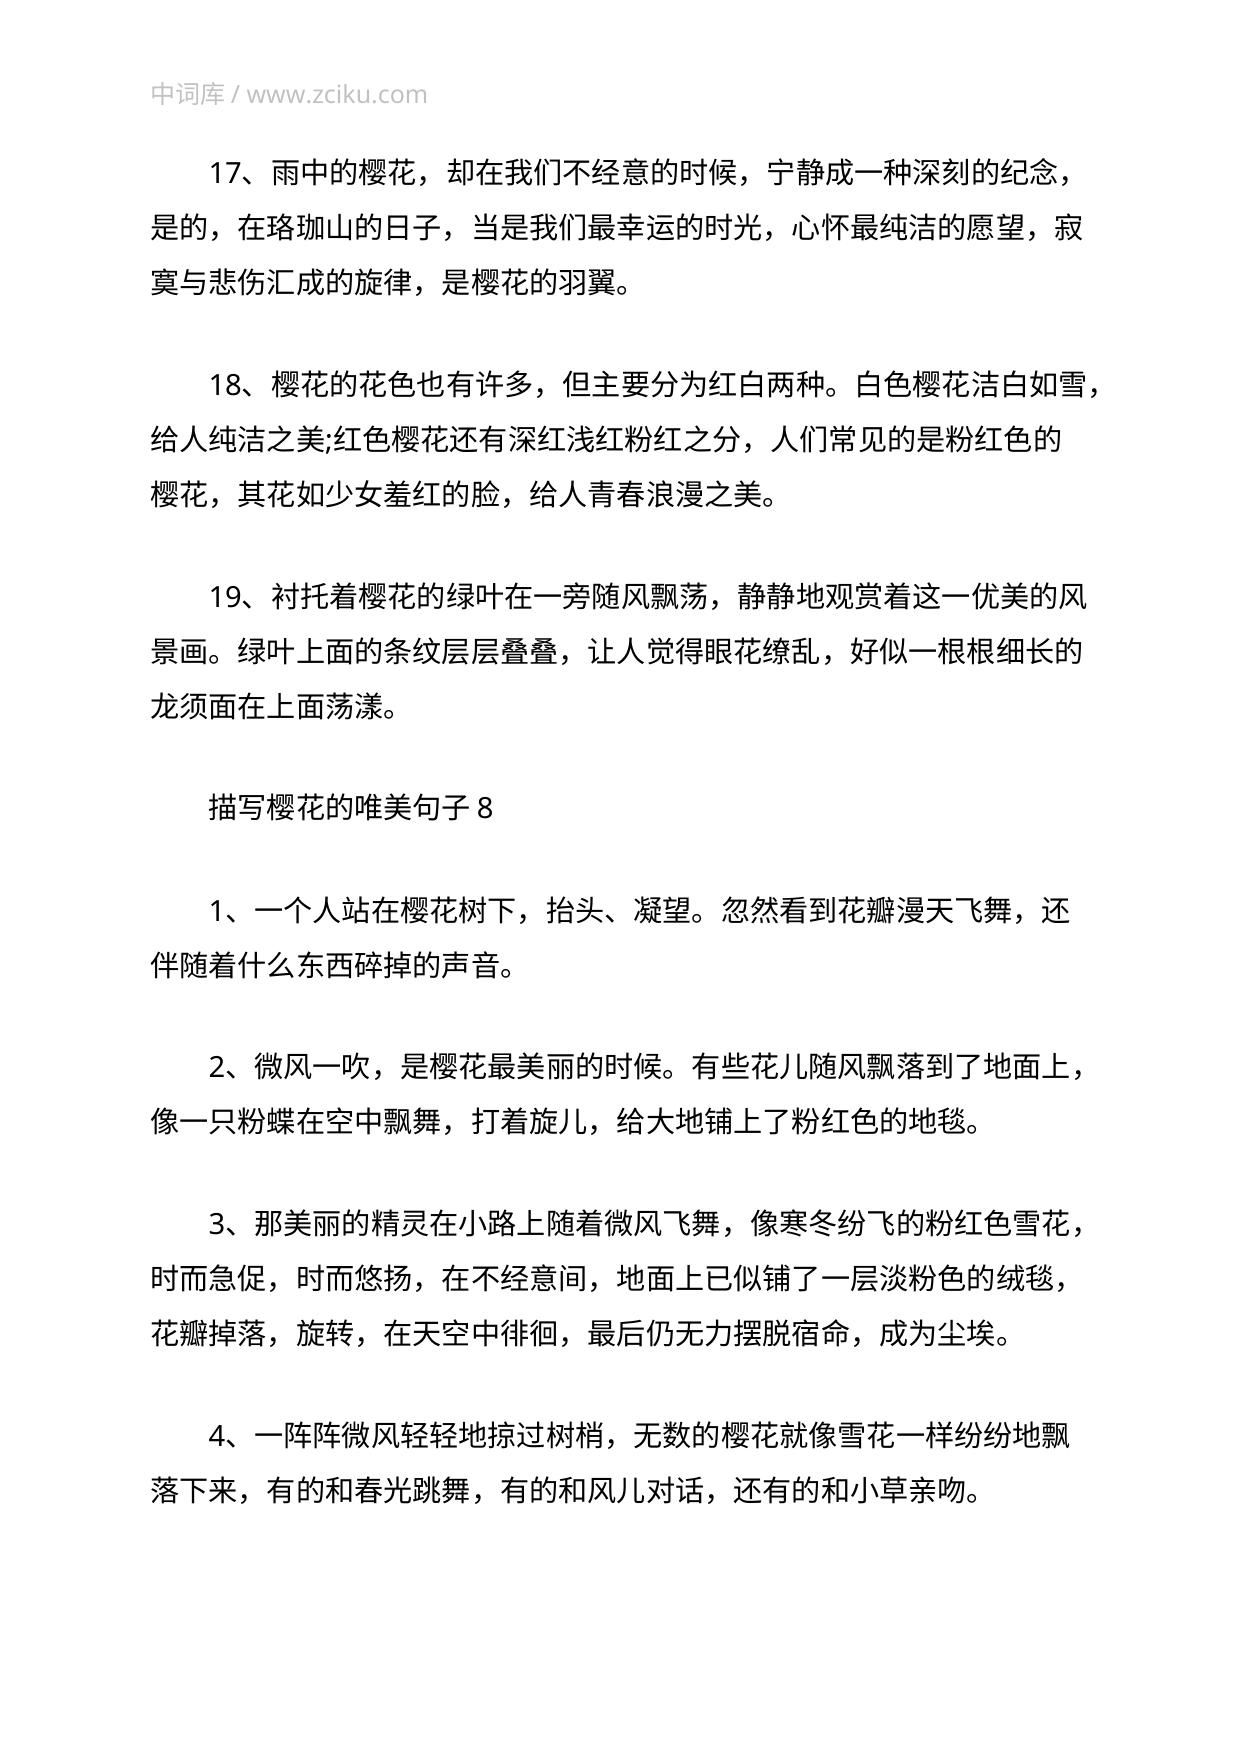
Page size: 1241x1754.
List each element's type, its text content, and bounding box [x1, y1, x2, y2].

text 4、一阵阵微风轻轻地掠过树梢，无数的樱花就像雪花一样纷纷地飘落下来，有的和春光跳舞，有的和风儿对话，还有的和小草亲吻。 [150, 1412, 1090, 1509]
text 19、衬托着樱花的绿叶在一旁随风飘荡，静静地观赏着这一优美的风景画。绿叶上面的条纹层层叠叠，让人觉得眼花缭乱，好似一根根细长的龙须面在上面荡漾。 [150, 573, 1090, 726]
text 描写樱花的唯美句子8 [150, 785, 1090, 827]
text 2、微风一吹，是樱花最美丽的时候。有些花儿随风飘落到了地面上，像一只粉蝶在空中飘舞，打着旋儿，给大地铺上了粉红色的地毯。 [150, 1044, 1090, 1141]
text 1、一个人站在樱花树下，抬头、凝望。忽然看到花瓣漫天飞舞，还伴随着什么东西碎掉的声音。 [150, 887, 1090, 984]
text 18、樱花的花色也有许多，但主要分为红白两种。白色樱花洁白如雪，给人纯洁之美;红色樱花还有深红浅红粉红之分，人们常见的是粉红色的樱花，其花如少女羞红的脸，给人青春浪漫之美。 [150, 362, 1090, 514]
text 17、雨中的樱花，却在我们不经意的时候，宁静成一种深刻的纪念，是的，在珞珈山的日子，当是我们最幸运的时光，心怀最纯洁的愿望，寂寞与悲伤汇成的旋律，是樱花的羽翼。 [150, 150, 1090, 302]
text 3、那美丽的精灵在小路上随着微风飞舞，像寒冬纷飞的粉红色雪花，时而急促，时而悠扬，在不经意间，地面上已似铺了一层淡粉色的绒毯，花瓣掉落，旋转，在天空中徘徊，最后仍无力摆脱宿命，成为尘埃。 [150, 1201, 1090, 1353]
